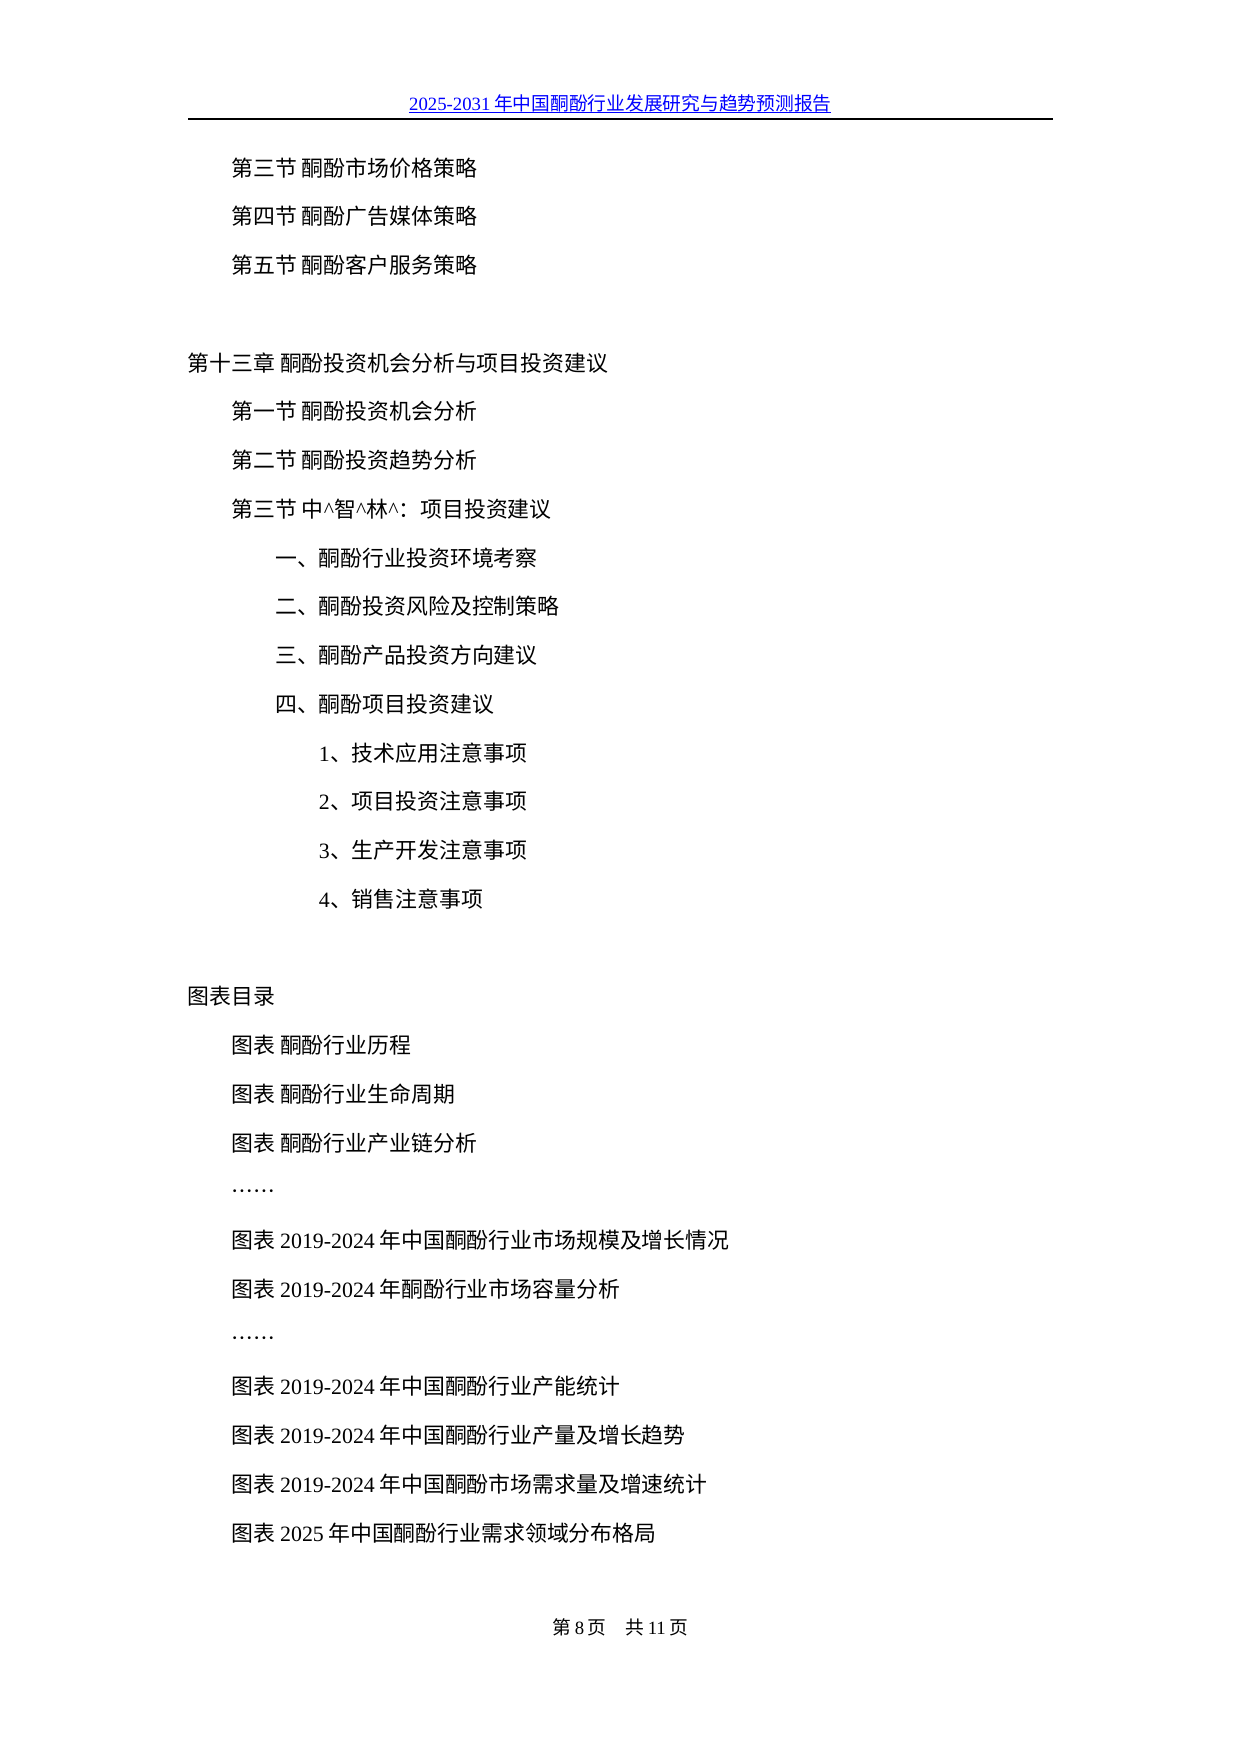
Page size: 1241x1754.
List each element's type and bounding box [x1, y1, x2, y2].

text [187, 150, 1053, 1548]
